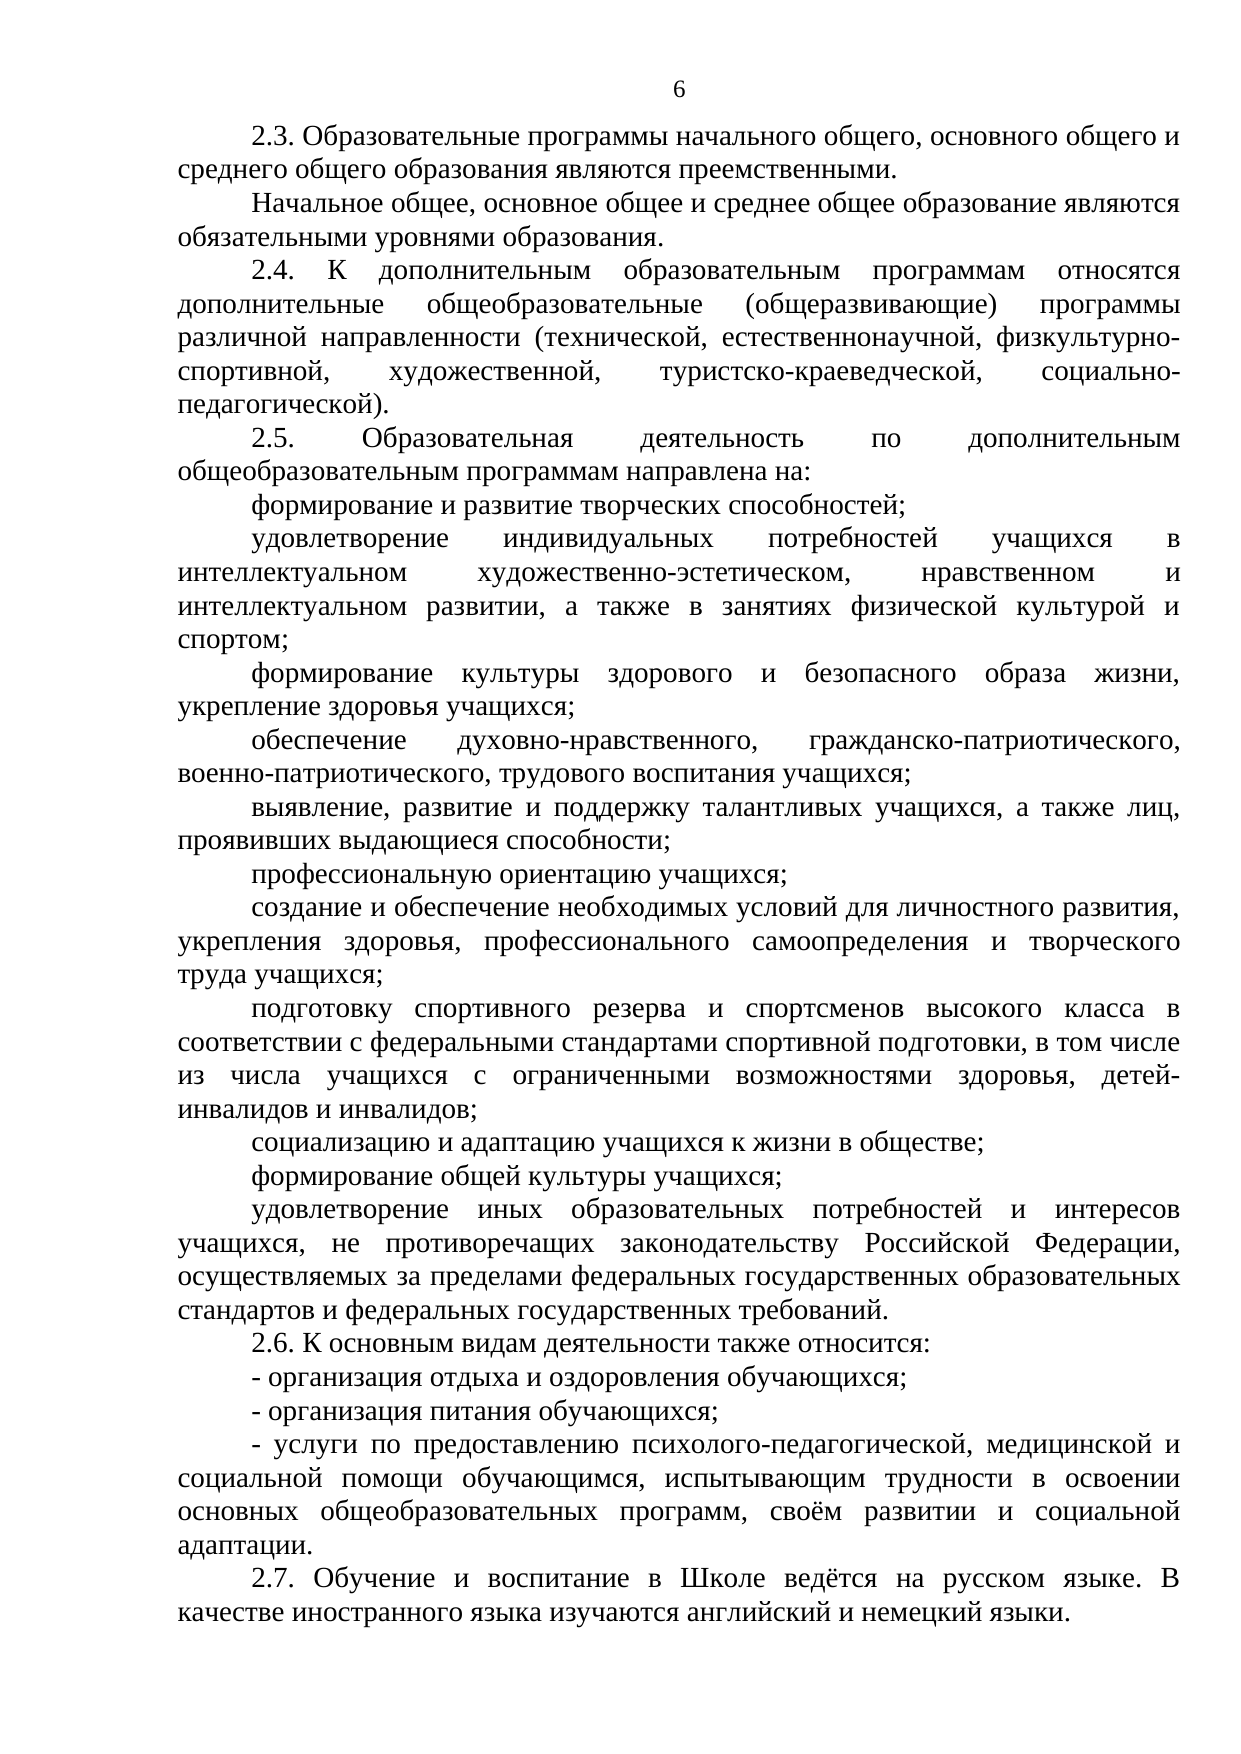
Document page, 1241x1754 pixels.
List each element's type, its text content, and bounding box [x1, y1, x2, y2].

text профессиональную ориентацию учащихся; [177, 856, 1181, 889]
text удовлетворение иных образовательных потребностей и интересов учащихся, не противоречащих законодательству Российской Федерации, осуществляемых за пределами федеральных государственных образовательных стандартов и федеральных государственных требований. [177, 1191, 1181, 1326]
text - организация питания обучающихся; [177, 1393, 1181, 1426]
text создание и обеспечение необходимых условий для личностного развития, укрепления здоровья, профессионального самоопределения и творческого труда учащихся; [177, 889, 1181, 990]
text Начальное общее, основное общее и среднее общее образование являются обязательными уровнями образования. [177, 185, 1181, 252]
text формирование и развитие творческих способностей; [177, 487, 1181, 521]
text 2.5. Образовательная деятельность по дополнительным общеобразовательным программам направлена на: [177, 420, 1181, 487]
text обеспечение духовно-нравственного, гражданско-патриотического, военно-патриотического, трудового воспитания учащихся; [177, 722, 1181, 789]
text социализацию и адаптацию учащихся к жизни в обществе; [177, 1124, 1181, 1158]
text - услуги по предоставлению психолого-педагогической, медицинской и социальной помощи обучающимся, испытывающим трудности в освоении основных общеобразовательных программ, своём развитии и социальной адаптации. [177, 1426, 1181, 1560]
text - организация отдыха и оздоровления обучающихся; [177, 1359, 1181, 1393]
text 2.3. Образовательные программы начального общего, основного общего и среднего общего образования являются преемственными. [177, 118, 1181, 185]
text подготовку спортивного резерва и спортсменов высокого класса в соответствии с федеральными стандартами спортивной подготовки, в том числе из числа учащихся с ограниченными возможностями здоровья, детей-инвалидов и инвалидов; [177, 990, 1181, 1124]
text формирование культуры здорового и безопасного образа жизни, укрепление здоровья учащихся; [177, 655, 1181, 722]
text формирование общей культуры учащихся; [177, 1158, 1181, 1191]
text 2.4. К дополнительным образовательным программам относятся дополнительные общеобразовательные (общеразвивающие) программы различной направленности (технической, естественнонаучной, физкультурно-спортивной, художественной, туристско-краеведческой, социально-педагогической). [177, 252, 1181, 420]
text выявление, развитие и поддержку талантливых учащихся, а также лиц, проявивших выдающиеся способности; [177, 789, 1181, 856]
text 2.7. Обучение и воспитание в Школе ведётся на русском языке. В качестве иностранного языка изучаются английский и немецкий языки. [177, 1560, 1181, 1627]
text удовлетворение индивидуальных потребностей учащихся в интеллектуальном художественно-эстетическом, нравственном и интеллектуальном развитии, а также в занятиях физической культурой и спортом; [177, 521, 1181, 655]
text 2.6. К основным видам деятельности также относится: [177, 1326, 1181, 1359]
